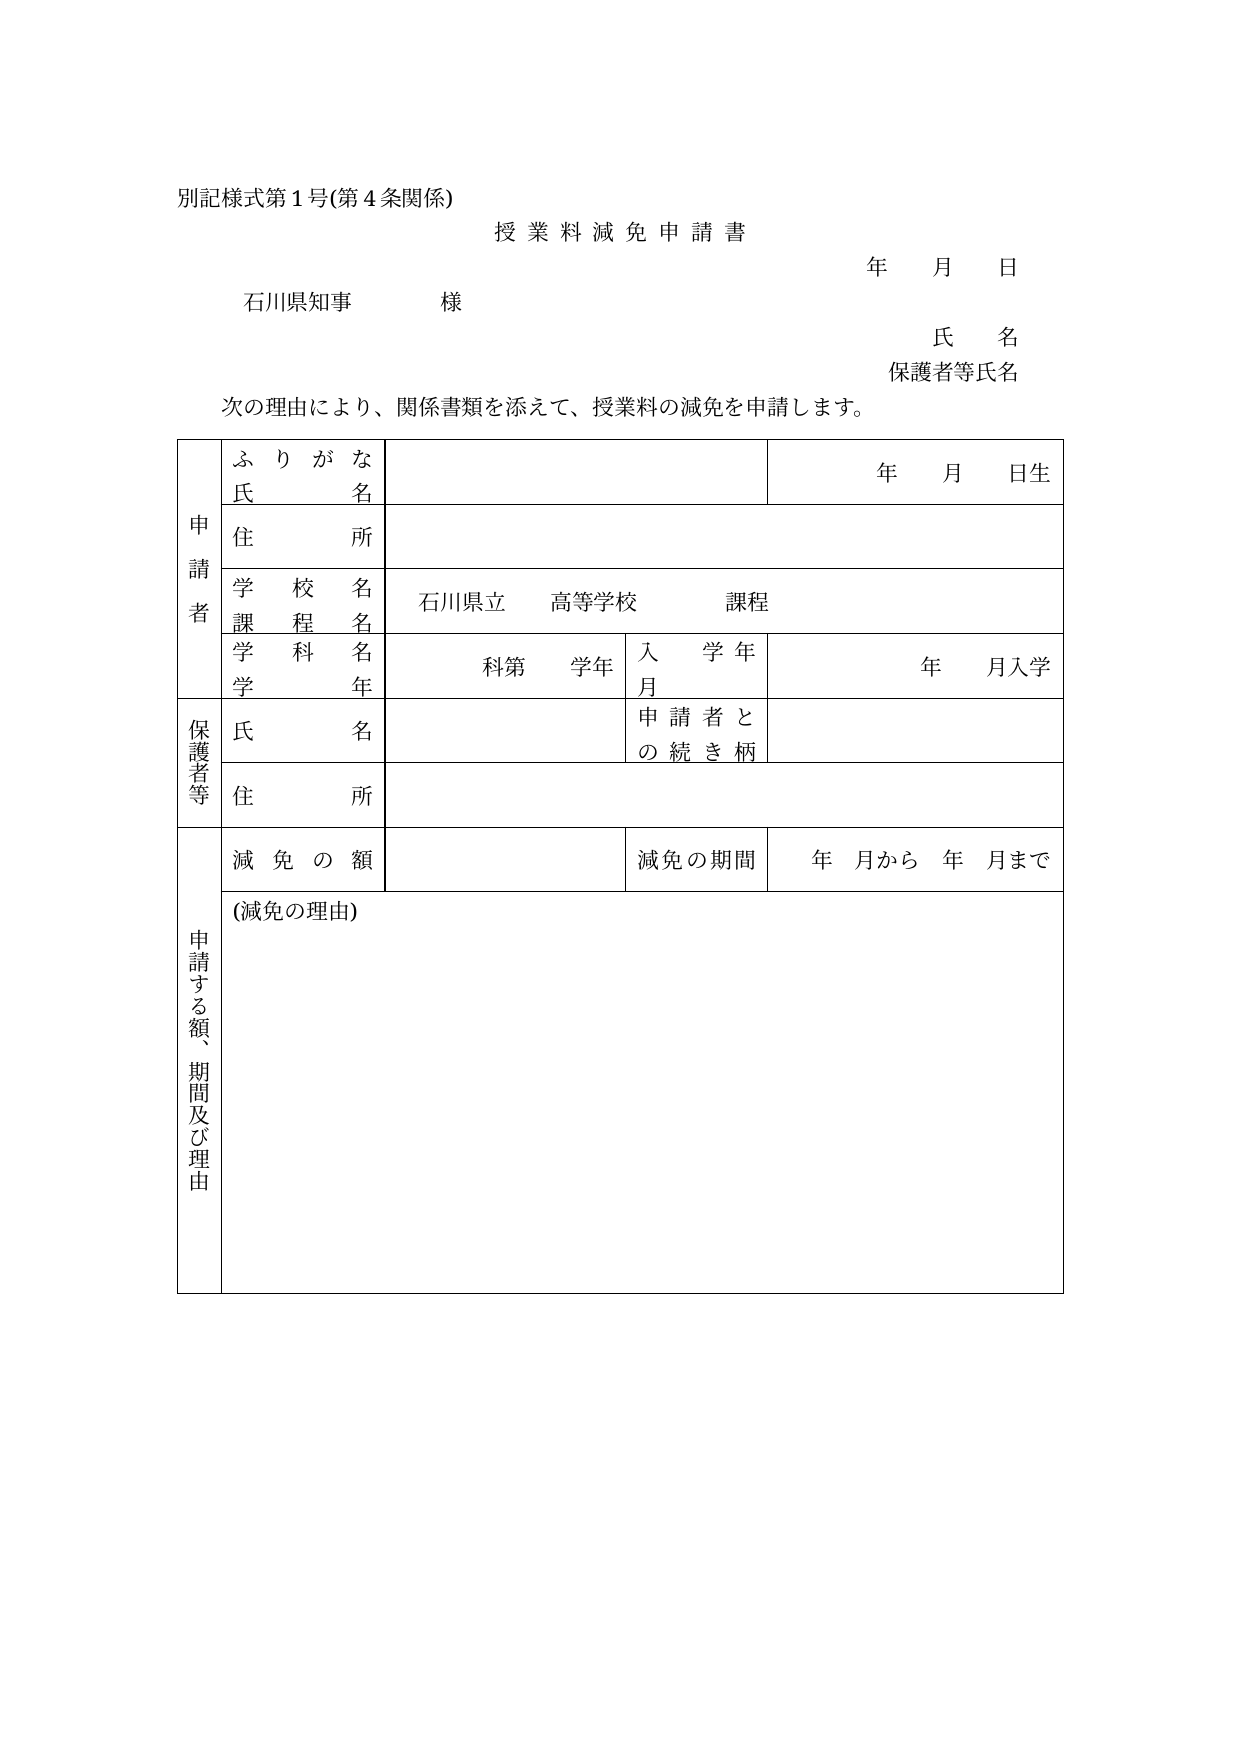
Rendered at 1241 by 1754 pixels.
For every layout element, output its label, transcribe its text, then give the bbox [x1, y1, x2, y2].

table_cell 減免の額 [222, 828, 384, 891]
table_cell 石川県立 高等学校 課程 [386, 569, 1063, 633]
table_cell [386, 828, 625, 891]
table_header 年 月 日生 [768, 440, 1063, 504]
table_cell 学校名 課程名 [222, 569, 384, 633]
table_cell 入学年月 [626, 634, 767, 697]
table_cell [768, 699, 1063, 762]
table_cell [386, 763, 1063, 827]
table_cell 年 月から 年 月まで [768, 828, 1063, 891]
text 保護者等氏名 [177, 353, 1019, 388]
table_cell [386, 699, 625, 762]
text 別記様式第1号(第4条関係) [177, 179, 1063, 214]
text 石川県知事 様 [177, 284, 1019, 319]
table_cell [386, 505, 1063, 568]
table_cell 住所 [222, 763, 384, 827]
table_header ふりがな 氏名 [222, 440, 384, 504]
table_header 申請者 [178, 440, 221, 697]
table_cell 氏名 [222, 699, 384, 762]
text 次の理由により、関係書類を添えて、授業料の減免を申請します。 [177, 388, 1019, 423]
table_cell (減免の理由) [222, 892, 1063, 1293]
table_cell 科第 学年 [386, 634, 625, 697]
table_cell 減免の期間 [626, 828, 767, 891]
text 氏名 [177, 319, 1019, 353]
table_cell 申請する額、期間及び理由 [178, 828, 221, 1293]
text 年 月 日 [177, 249, 1019, 284]
table_header [386, 440, 767, 504]
table_cell 保護者等 [178, 699, 221, 827]
text 授業料減免申請書 [177, 214, 1063, 249]
table_cell 年 月入学 [768, 634, 1063, 697]
table_cell 学科名 学年 [222, 634, 384, 697]
table_cell 住所 [222, 505, 384, 568]
table_cell 申請者と の続き柄 [626, 699, 767, 762]
